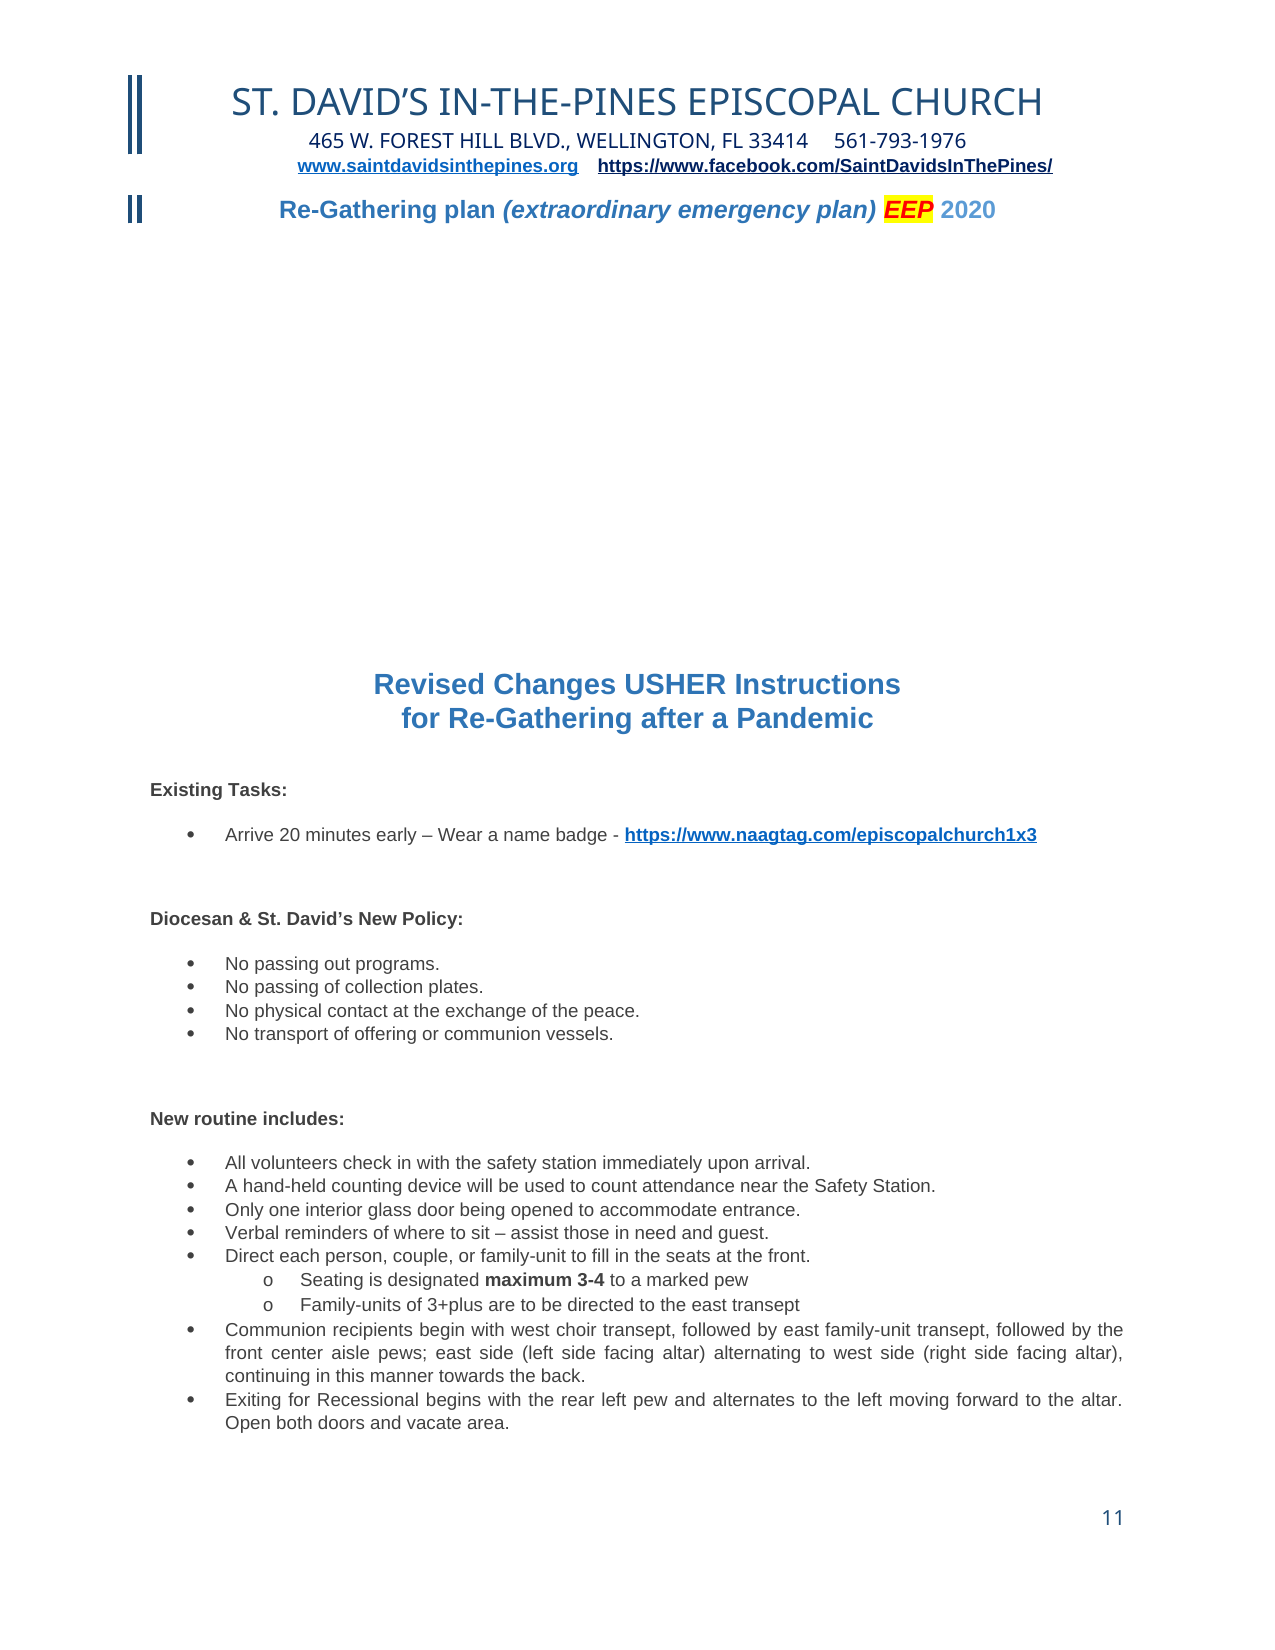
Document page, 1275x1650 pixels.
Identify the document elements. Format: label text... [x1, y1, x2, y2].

list Family-units of 3+plus are to be directed to the east transept [262, 1294, 1125, 1317]
list Exiting for Recessional begins with the rear left pew and alternates to the left moving forward to the altar. Open both doors and vacate area. [187, 1388, 1125, 1433]
list No transport of offering or communion vessels. [187, 1023, 1125, 1044]
list All volunteers check in with the safety station immediately upon arrival. [187, 1152, 1125, 1174]
list Verbal reminders of where to sit – assist those in need and guest. [187, 1222, 1125, 1244]
list No passing out programs. [187, 953, 1125, 974]
text Diocesan & St. David’s New Policy: [150, 908, 1125, 930]
list Direct each person, couple, or family-unit to fill in the seats at the front. [187, 1245, 1125, 1267]
list Arrive 20 minutes early – Wear a name badge - https://www.naagtag.com/episcopalchurch1x3 [187, 824, 1125, 845]
list Seating is designated maximum 3-4 to a marked pew [262, 1269, 1125, 1292]
list A hand-held counting device will be used to count attendance near the Safety Station. [187, 1175, 1125, 1197]
list Only one interior glass door being opened to accommodate entrance. [187, 1199, 1125, 1220]
text New routine includes: [150, 1107, 1125, 1129]
list No physical contact at the exchange of the peace. [187, 999, 1125, 1021]
list Communion recipients begin with west choir transept, followed by east family-unit transept, followed by the front center aisle pews; east side (left side facing altar) alternating to west side (right side facing altar), continuing in this manner towards the back. [187, 1319, 1125, 1387]
list No passing of collection plates. [187, 976, 1125, 998]
text Revised Changes USHER Instructions [150, 667, 1125, 701]
text Existing Tasks: [150, 779, 1125, 801]
text for Re-Gathering after a Pandemic [150, 701, 1125, 734]
